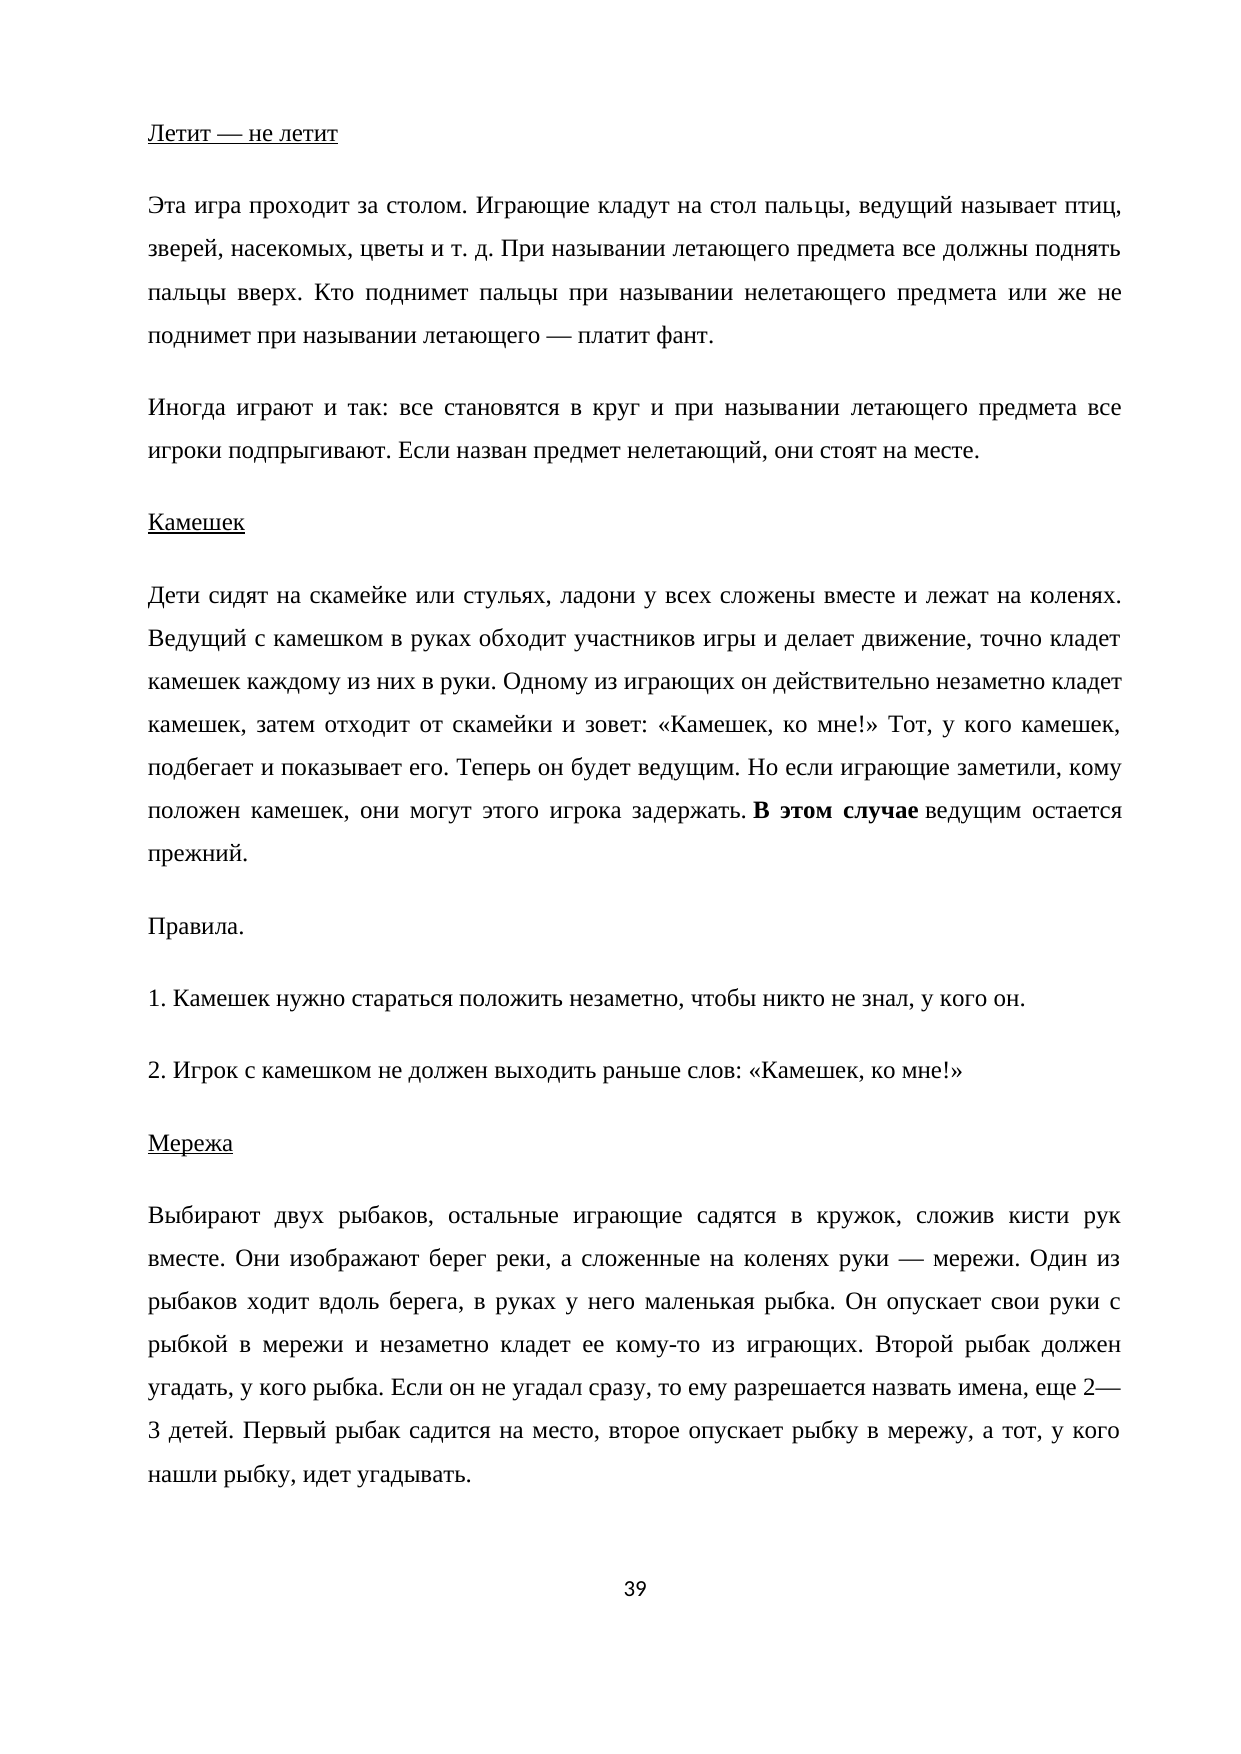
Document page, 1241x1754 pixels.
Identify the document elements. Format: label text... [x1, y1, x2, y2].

text Эта игра проходит за столом. Играющие кладут на стол пальцы, ведущий называет птиц, зверей, насекомых, цветы и т. д. При назывании летающего предмета все должны поднять пальцы вверх. Кто поднимет пальцы при назывании нелетающего предмета или же не поднимет при назывании летающего — платит фант. [148, 190, 1122, 348]
text Дети сидят на скамейке или стульях, ладони у всех сложены вместе и лежат на коленях. Ведущий с камешком в руках обходит участников игры и делает движение, точно кладет камешек каждому из них в руки. Одному из играющих он действительно незаметно кладет камешек, затем отходит от скамейки и зовет: «Камешек, ко мне!» Тот, у кого камешек, подбегает и показывает его. Теперь он будет ведущим. Но если играющие заметили, кому положен камешек, они могут этого игрока задержать. В этом случае ведущим остается прежний. [148, 580, 1122, 867]
text Правила. [148, 911, 1122, 939]
text Мережа [148, 1128, 1122, 1156]
text Выбирают двух рыбаков, остальные играющие садятся в кружок, сложив кисти рук вместе. Они изображают берег реки, а сложенные на коленях руки — мережи. Один из рыбаков ходит вдоль берега, в руках у него маленькая рыбка. Он опускает свои руки с рыбкой в мережи и незаметно кладет ее кому-то из играющих. Второй рыбак должен угадать, у кого рыбка. Если он не угадал сразу, то ему разрешается назвать имена, еще 2—3 детей. Первый рыбак садится на место, второе опускает рыбку в мережу, а тот, у кого нашли рыбку, идет угадывать. [148, 1200, 1122, 1487]
text Камешек [148, 507, 1122, 536]
text Летит — не летит [148, 118, 1122, 147]
text 1. Камешек нужно стараться положить незаметно, чтобы никто не знал, у кого он. [148, 983, 1122, 1012]
text 2. Игрок с камешком не должен выходить раньше слов: «Камешек, ко мне!» [148, 1055, 1122, 1084]
text Иногда играют и так: все становятся в круг и при назывании летающего предмета все игроки подпрыгивают. Если назван предмет нелетающий, они стоят на месте. [148, 392, 1122, 464]
